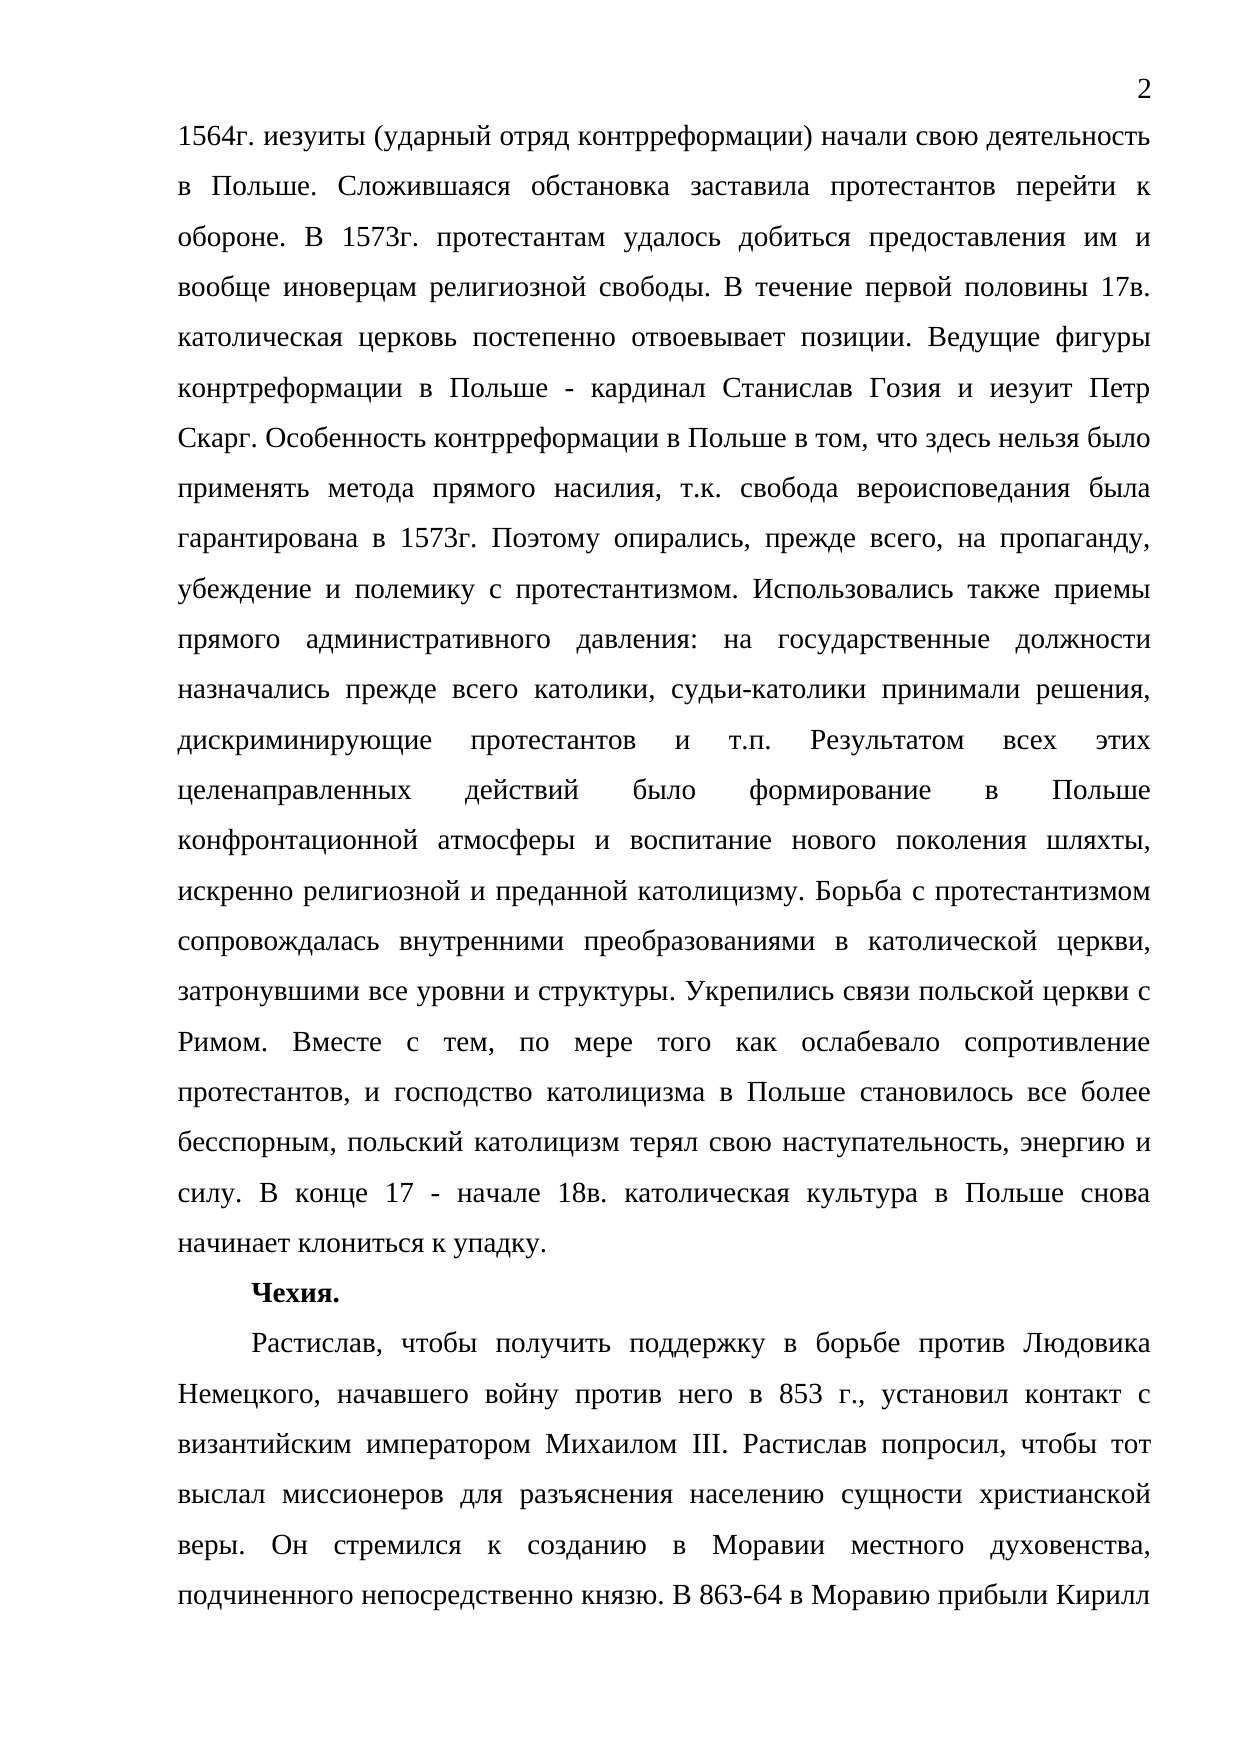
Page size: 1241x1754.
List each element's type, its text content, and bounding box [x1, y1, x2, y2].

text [177, 118, 1152, 1258]
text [177, 1326, 1152, 1611]
text Чехия. [177, 1275, 1152, 1309]
